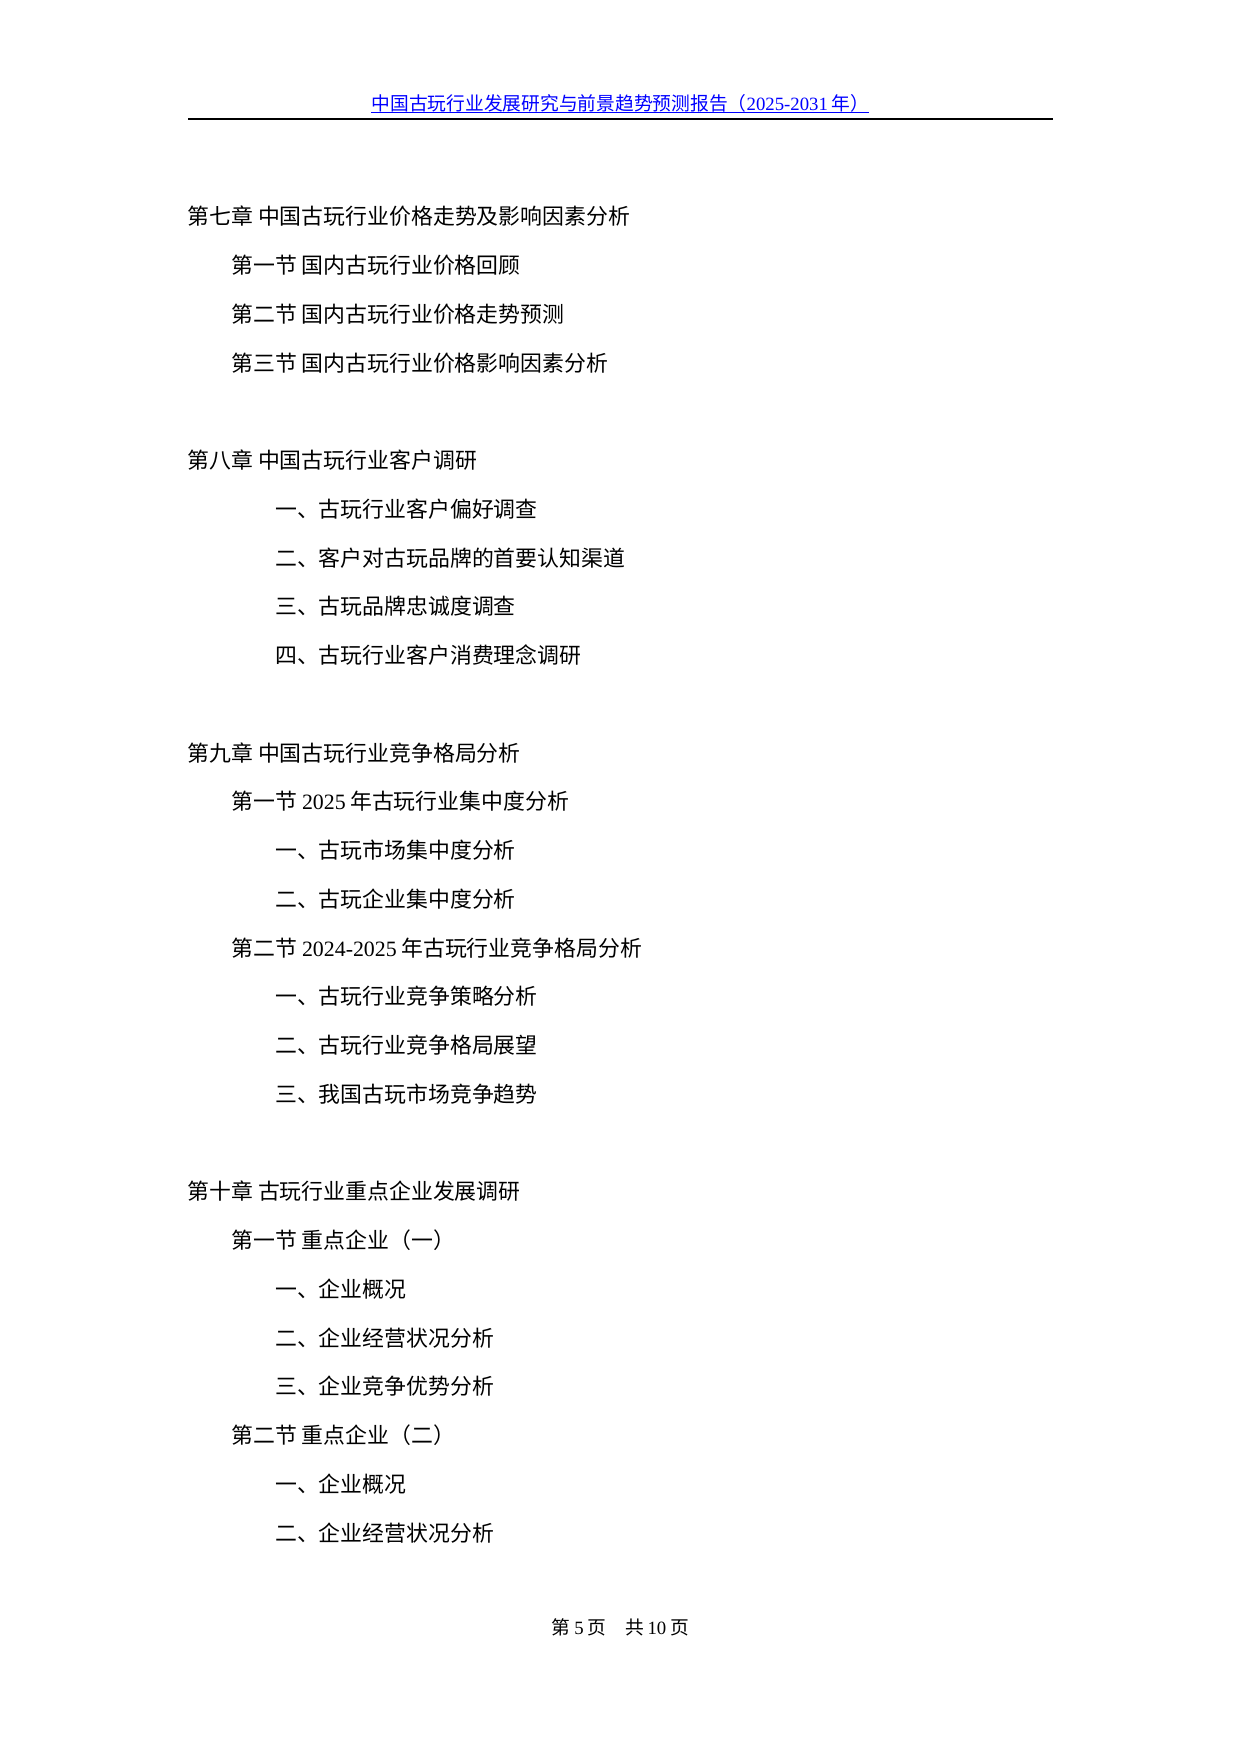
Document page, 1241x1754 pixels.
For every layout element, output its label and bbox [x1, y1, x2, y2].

text [187, 150, 1053, 1548]
